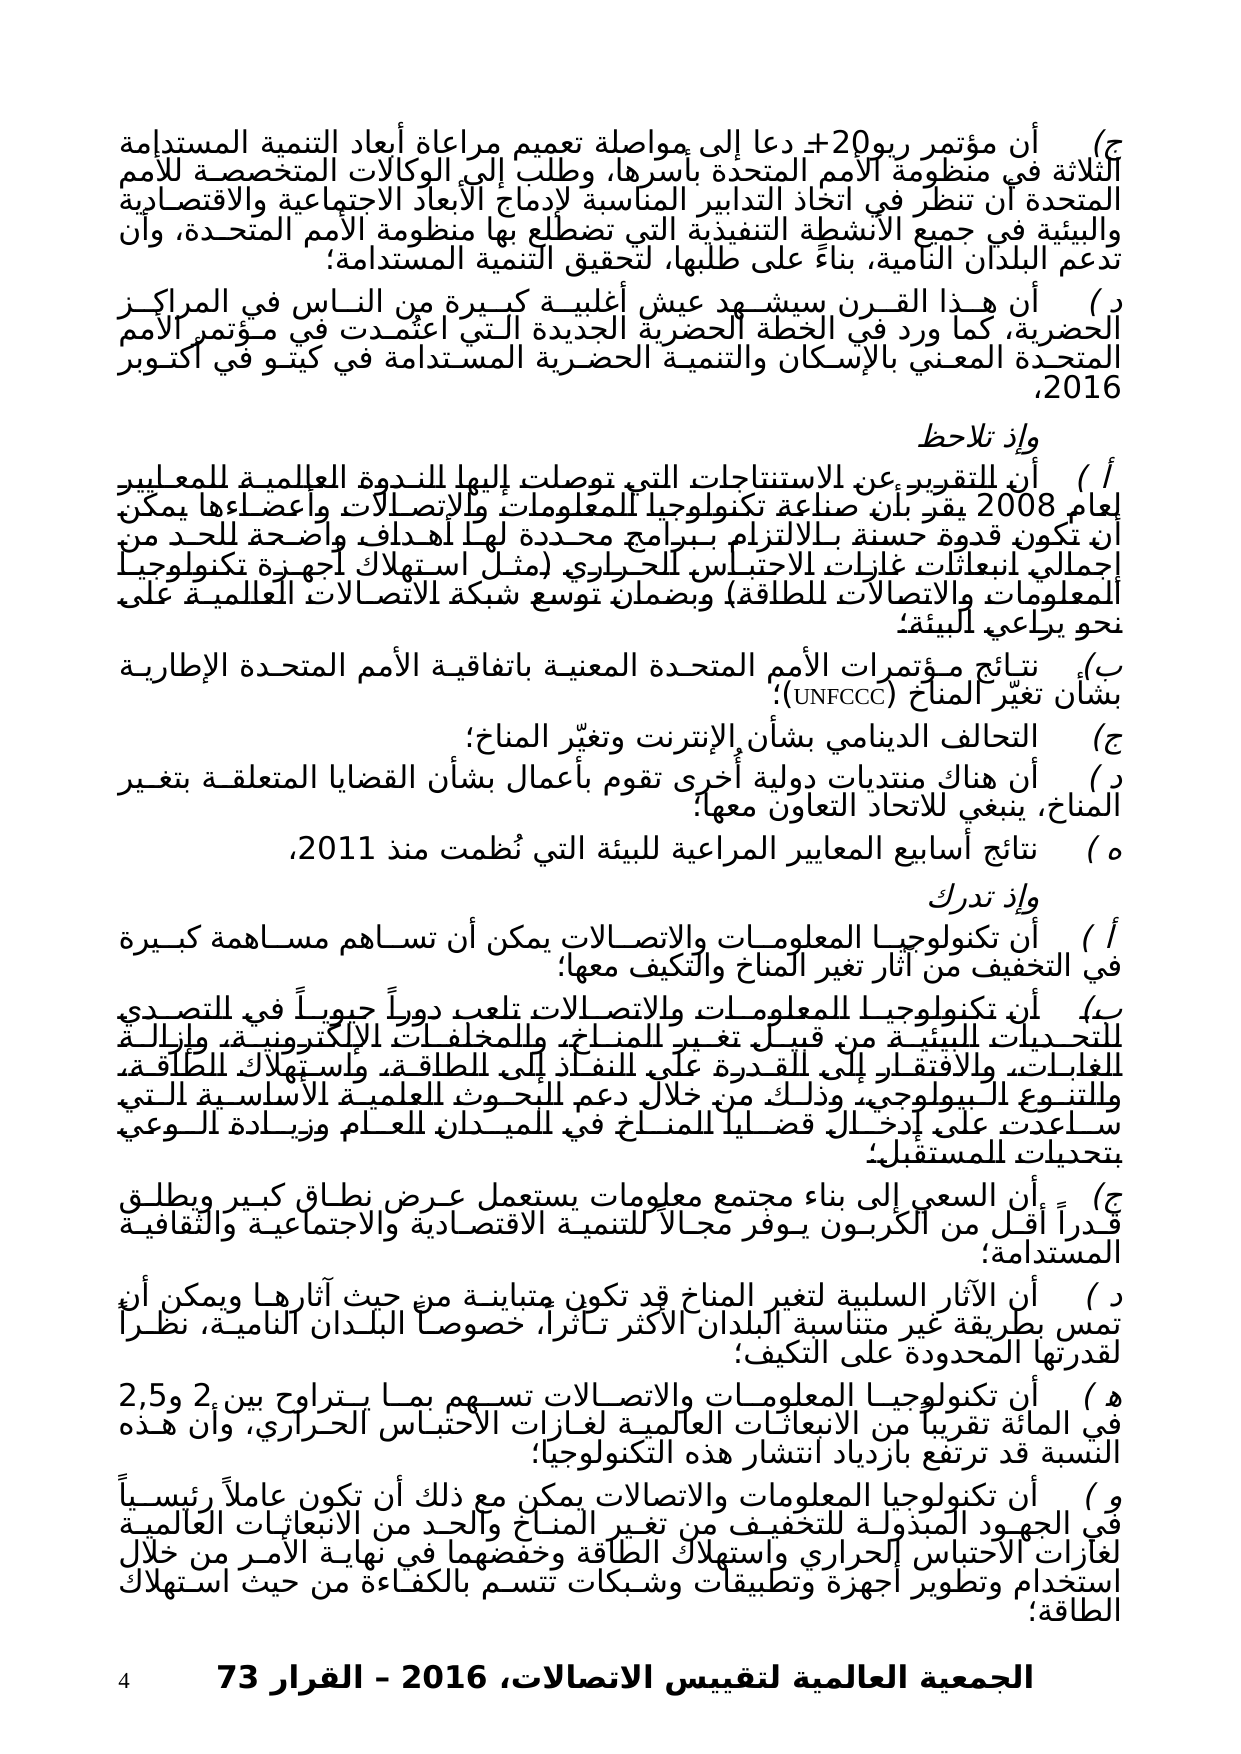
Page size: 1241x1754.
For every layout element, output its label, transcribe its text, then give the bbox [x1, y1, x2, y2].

text ج) التحالف الدينامي بشأن الإنترنت وتغيّر المناخ؛ [118, 724, 1122, 753]
text ب) أن تكنولوجيا المعلومات والاتصالات تلعب دوراً حيوياً في التصدي للتحديات البيئية من قبيل تغير المناخ، والمخلفات الإلكترونية، وإزالة الغابات، والافتقار إلى القدرة على النفاذ إلى الطاقة، واستهلاك الطاقة، والتنوع البيولوجي، وذلك من خلال دعم البحوث العلمية الأساسية التي ساعدت على إدخال قضايا المناخ في الميدان العام وزيادة الوعي بتحديات المستقبل؛ [118, 996, 1122, 1171]
text وإذ تلاحظ [201, 424, 1039, 453]
text ه ) نتائج أسابيع المعايير المراعية للبيئة التي نُظمت منذ 2011، [732, 836, 1122, 865]
text أ ) أن تكنولوجيا المعلومات والاتصالات يمكن أن تساهم مساهمة كبيرة في التخفيف من آثار تغير المناخ والتكيف معها؛ [118, 926, 1122, 984]
text ب) نتائج مؤتمرات الأمم المتحدة المعنية باتفاقية الأمم المتحدة الإطارية بشأن تغيّر المناخ (UNFCCC)؛ [118, 653, 1122, 711]
text و ) أن تكنولوجيا المعلومات والاتصالات يمكن مع ذلك أن تكون عاملاً رئيسياً في الجهود المبذولة للتخفيف من تغير المناخ والحد من الانبعاثات العالمية لغازات الاحتباس الحراري واستهلاك الطاقة وخفضهما في نهاية الأمر من خلال استخدام وتطوير أجهزة وتطبيقات وشبكات تتسم بالكفاءة من حيث استهلاك الطاقة؛ [118, 1483, 1122, 1629]
text ج) أن السعي إلى بناء مجتمع معلومات يستعمل عرض نطاق كبير ويطلق قدراً أقل من الكربون يوفر مجالاً للتنمية الاقتصادية والاجتماعية والثقافية المستدامة؛ [118, 1184, 1122, 1271]
text د ) أن هذا القرن سيشهد عيش أغلبية كبيرة من الناس في المراكز الحضرية، كما ورد في الخطة الحضرية الجديدة التي اعتُمدت في مؤتمر الأمم المتحدة المعني بالإسكان والتنمية الحضرية المستدامة في كيتو في أكتوبر 2016، [118, 289, 1122, 405]
text د ) أن الآثار السلبية لتغير المناخ قد تكون متباينة من حيث آثارها ويمكن أن تمس بطريقة غير متناسبة البلدان الأكثر تأثراً، خصوصاً البلدان النامية، نظراً لقدرتها المحدودة على التكيف؛ [118, 1283, 1122, 1371]
text ﻫ ) أن تكنولوجيا المعلومات والاتصالات تسهم بما يتراوح بين 2 و2,5 في المائة تقريباً من الانبعاثات العالمية لغازات الاحتباس الحراري، وأن هذه النسبة قد ترتفع بازدياد انتشار هذه التكنولوجيا؛ [118, 1383, 1122, 1471]
text ج) أن مؤتمر ريو20+ دعا إلى مواصلة تعميم مراعاة أبعاد التنمية المستدامة الثلاثة في منظومة الأمم المتحدة بأسرها، وطلب إلى الوكالات المتخصصة للأمم المتحدة أن تنظر في اتخاذ التدابير المناسبة لإدماج الأبعاد الاجتماعية والاقتصادية والبيئية في جميع الأنشطة التنفيذية التي تضطلع بها منظومة الأمم المتحدة، وأن تدعم البلدان النامية، بناءً على طلبها، لتحقيق التنمية المستدامة؛ [118, 131, 1122, 276]
text د ) أن هناك منتديات دولية أُخرى تقوم بأعمال بشأن القضايا المتعلقة بتغير المناخ، ينبغي للاتحاد التعاون معها؛ [118, 765, 1122, 824]
text أ ) أن التقرير عن الاستنتاجات التي توصلت إليها الندوة العالمية للمعايير لعام 2008 يقر بأن صناعة تكنولوجيا المعلومات والاتصالات وأعضاءها يمكن أن تكون قدوة حسنة بالالتزام ببرامج محددة لها أهداف واضحة للحد من إجمالي انبعاثات غازات الاحتباس الحراري (مثل استهلاك أجهزة تكنولوجيا المعلومات والاتصالات للطاقة) وبضمان توسع شبكة الاتصالات العالمية على نحو يراعي البيئة؛ [118, 466, 1122, 641]
text وإذ تدرك [201, 884, 1039, 913]
text ه ) نتائج أسابيع المعايير المراعية للبيئة التي نُظمت منذ 2011، [118, 836, 763, 865]
